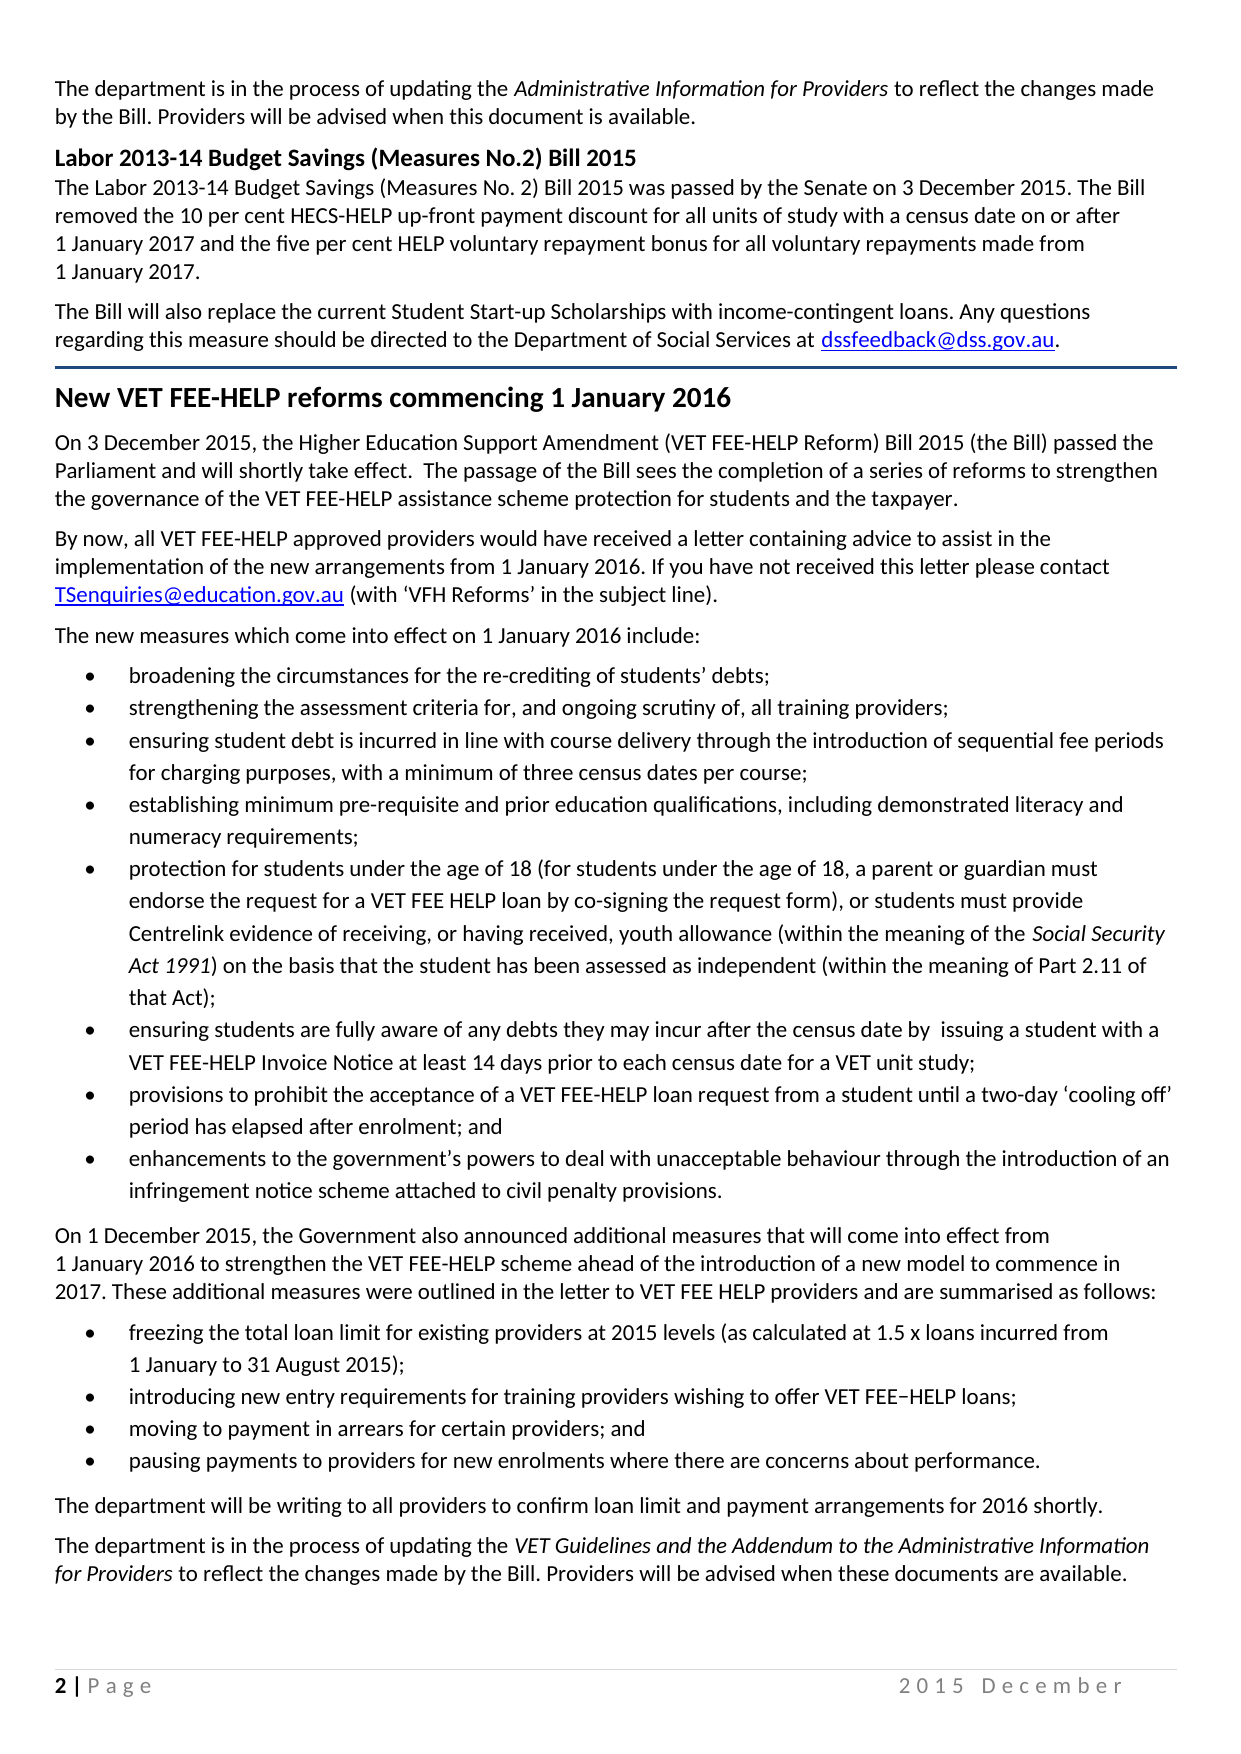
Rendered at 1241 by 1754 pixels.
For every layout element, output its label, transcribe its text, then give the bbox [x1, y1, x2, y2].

text The department is in the process of updating the Administrative Information for Providers to reflect the changes made by the Bill. Providers will be advised when this document is available. [54, 74, 1177, 130]
list • moving to payment in arrears for certain providers; and [84, 1414, 1177, 1442]
text The Labor 2013-14 Budget Savings (Measures No. 2) Bill 2015 was passed by the Senate on 3 December 2015. The Bill removed the 10 per cent HECS-HELP up-front payment discount for all units of study with a census date on or after 1 January 2017 and the five per cent HELP voluntary repayment bonus for all voluntary repayments made from 1 January 2017. [54, 173, 1177, 285]
text The department is in the process of updating the VET Guidelines and the Addendum to the Administrative Information for Providers to reflect the changes made by the Bill. Providers will be advised when these documents are available. [54, 1532, 1177, 1588]
list • freezing the total loan limit for existing providers at 2015 levels (as calculated at 1.5 x loans incurred from 1 January to 31 August 2015); [84, 1318, 1177, 1378]
list • provisions to prohibit the acceptance of a VET FEE-HELP loan request from a student until a two-day ‘cooling off’ period has elapsed after enrolment; and [84, 1080, 1177, 1140]
text The new measures which come into effect on 1 January 2016 include: [54, 621, 1177, 649]
list • protection for students under the age of 18 (for students under the age of 18, a parent or guardian must endorse the request for a VET FEE HELP loan by co-signing the request form), or students must provide Centrelink evidence of receiving, or having received, youth allowance (within the meaning of the Social Security Act 1991) on the basis that the student has been assessed as independent (within the meaning of Part 2.11 of that Act); [84, 854, 1177, 1011]
text The department will be writing to all providers to confirm loan limit and payment arrangements for 2016 shortly. [54, 1491, 1177, 1519]
list • ensuring student debt is incurred in line with course delivery through the introduction of sequential fee periods for charging purposes, with a minimum of three census dates per course; [84, 726, 1177, 786]
list • broadening the circumstances for the re-crediting of students’ debts; [84, 661, 1177, 689]
list • ensuring students are fully aware of any debts they may incur after the census date by issuing a student with a VET FEE-HELP Invoice Notice at least 14 days prior to each census date for a VET unit study; [84, 1015, 1177, 1076]
text The Bill will also replace the current Student Start-up Scholarships with income-contingent loans. Any questions regarding this measure should be directed to the Department of Social Services at dssfeedback@dss.gov.au. [54, 297, 1177, 353]
list • enhancements to the government’s powers to deal with unacceptable behaviour through the introduction of an infringement notice scheme attached to civil penalty provisions. [84, 1144, 1177, 1204]
subtitle Labor 2013-14 Budget Savings (Measures No.2) Bill 2015 [54, 142, 1177, 173]
text By now, all VET FEE-HELP approved providers would have received a letter containing advice to assist in the implementation of the new arrangements from 1 January 2016. If you have not received this letter please contact TSenquiries@education.gov.au (with ‘VFH Reforms’ in the subject line). [54, 524, 1177, 608]
list • introducing new entry requirements for training providers wishing to offer VET FEE−HELP loans; [84, 1382, 1177, 1410]
list • establishing minimum pre-requisite and prior education qualifications, including demonstrated literacy and numeracy requirements; [84, 790, 1177, 850]
list • pausing payments to providers for new enrolments where there are concerns about performance. [84, 1446, 1177, 1474]
list • strengthening the assessment criteria for, and ongoing scrutiny of, all training providers; [84, 693, 1177, 722]
text On 3 December 2015, the Higher Education Support Amendment (VET FEE-HELP Reform) Bill 2015 (the Bill) passed the Parliament and will shortly take effect. The passage of the Bill sees the completion of a series of reforms to strengthen the governance of the VET FEE-HELP assistance scheme protection for students and the taxpayer. [54, 428, 1177, 512]
text On 1 December 2015, the Government also announced additional measures that will come into effect from 1 January 2016 to strengthen the VET FEE-HELP scheme ahead of the introduction of a new model to commence in 2017. These additional measures were outlined in the letter to VET FEE HELP providers and are summarised as follows: [54, 1221, 1177, 1305]
subtitle New VET FEE-HELP reforms commencing 1 January 2016 [54, 367, 1177, 415]
